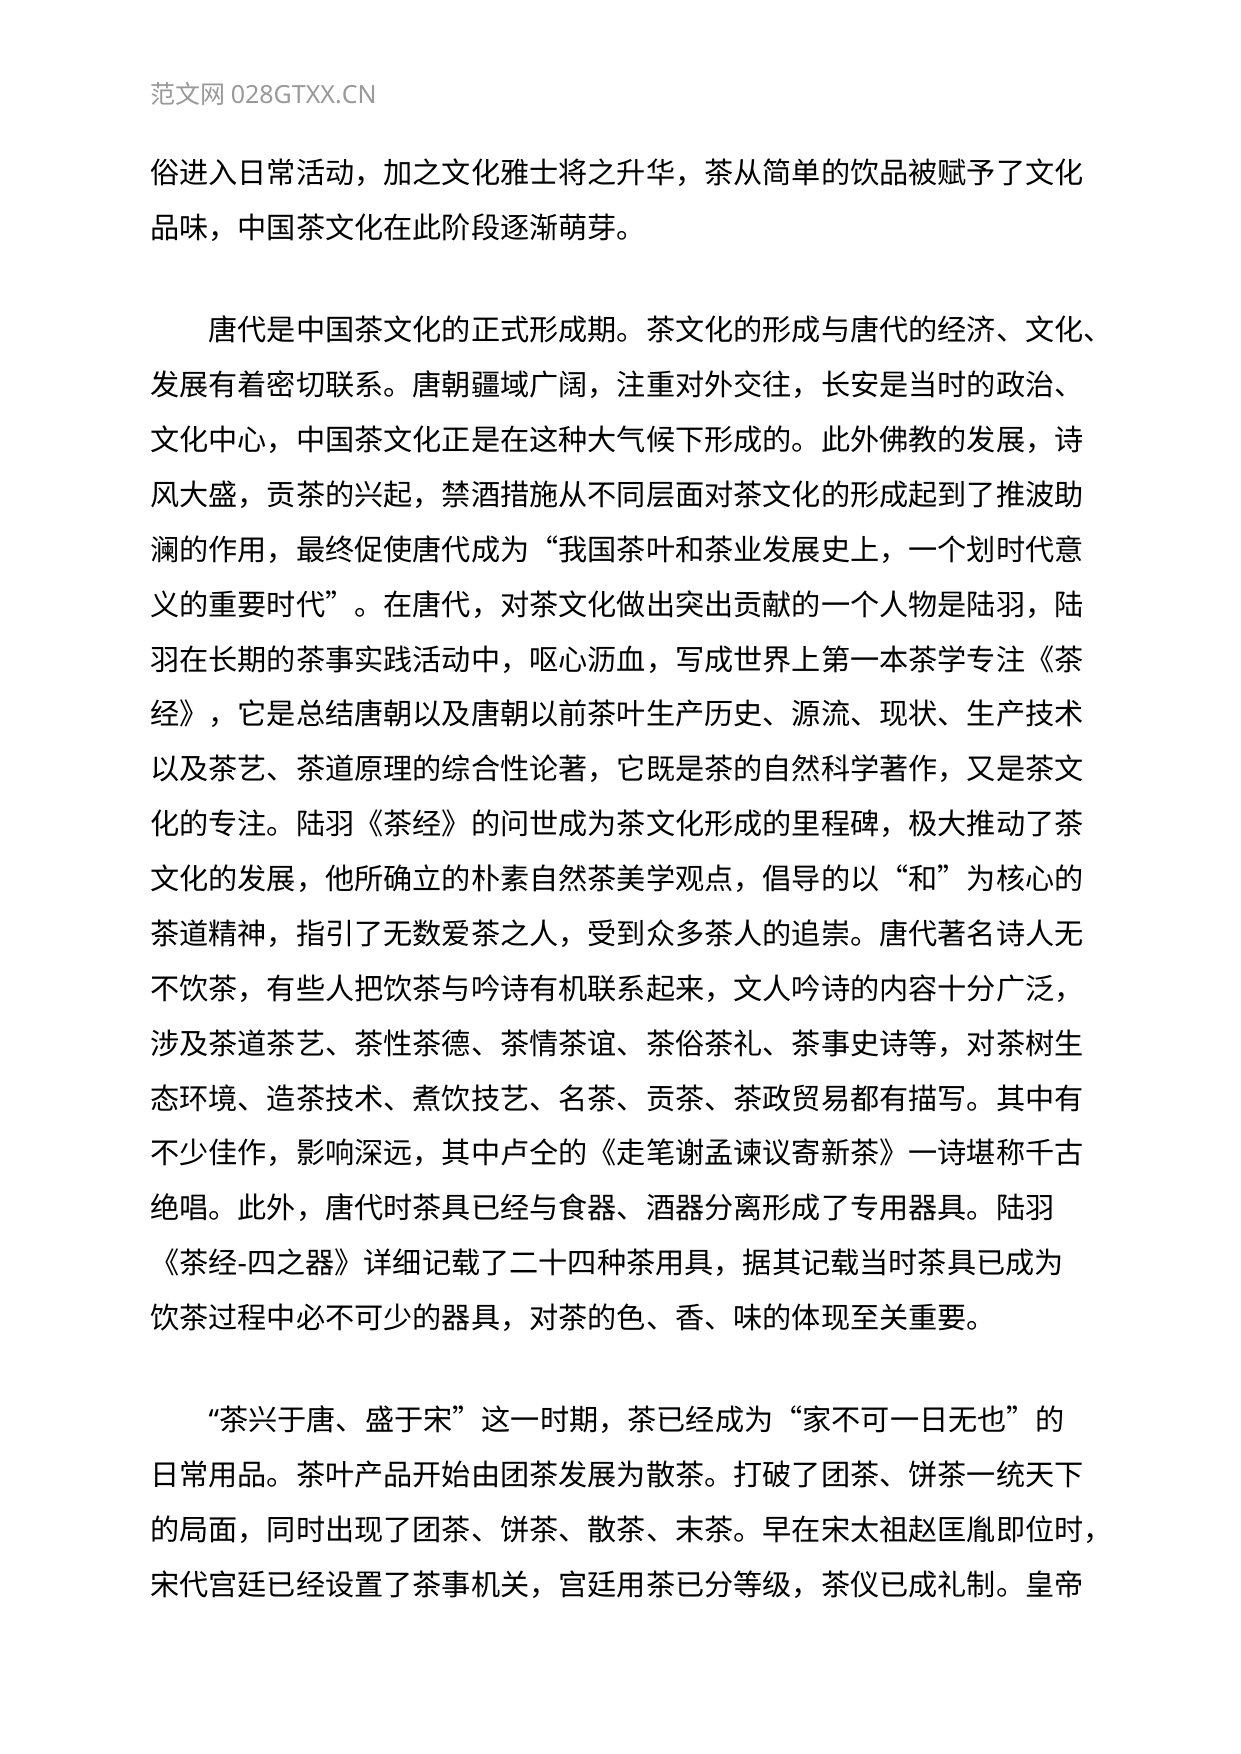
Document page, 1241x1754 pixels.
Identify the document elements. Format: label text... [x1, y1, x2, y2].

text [150, 1397, 1090, 1604]
text 唐代是中国茶文化的正式形成期。茶文化的形成与唐代的经济、文化、发展有着密切联系。唐朝疆域广阔，注重对外交往，长安是当时的政治、文化中心，中国茶文化正是在这种大气候下形成的。此外佛教的发展，诗风大盛，贡茶的兴起，禁酒措施从不同层面对茶文化的形成起到了推波助澜的作用，最终促使唐代成为“我国茶叶和茶业发展史上，一个划时代意义的重要时代”。在唐代，对茶文化做出突出贡献的一个人物是陆羽，陆羽在长期的茶事实践活动中，呕心沥血，写成世界上第一本茶学专注《茶经》，它是总结唐朝以及唐朝以前茶叶生产历史、源流、现状、生产技术以及茶艺、茶道原理的综合性论著，它既是茶的自然科学著作，又是茶文化的专注。陆羽《茶经》的问世成为茶文化形成的里程碑，极大推动了茶文化的发展，他所确立的朴素自然茶美学观点，倡导的以“和”为核心的茶道精神，指引了无数爱茶之人，受到众多茶人的追崇。唐代著名诗人无不饮茶，有些人把饮茶与吟诗有机联系起来，文人吟诗的内容十分广泛，涉及茶道茶艺、茶性茶德、茶情茶谊、茶俗茶礼、茶事史诗等，对茶树生态环境、造茶技术、煮饮技艺、名茶、贡茶、茶政贸易都有描写。其中有不少佳作，影响深远，其中卢仝的《走笔谢孟谏议寄新茶》一诗堪称千古绝唱。此外，唐代时茶具已经与食器、酒器分离形成了专用器具。陆羽《茶经-四之器》详细记载了二十四种茶用具，据其记载当时茶具已成为饮茶过程中必不可少的器具，对茶的色、香、味的体现至关重要。 [150, 307, 1090, 1337]
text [150, 150, 1090, 247]
